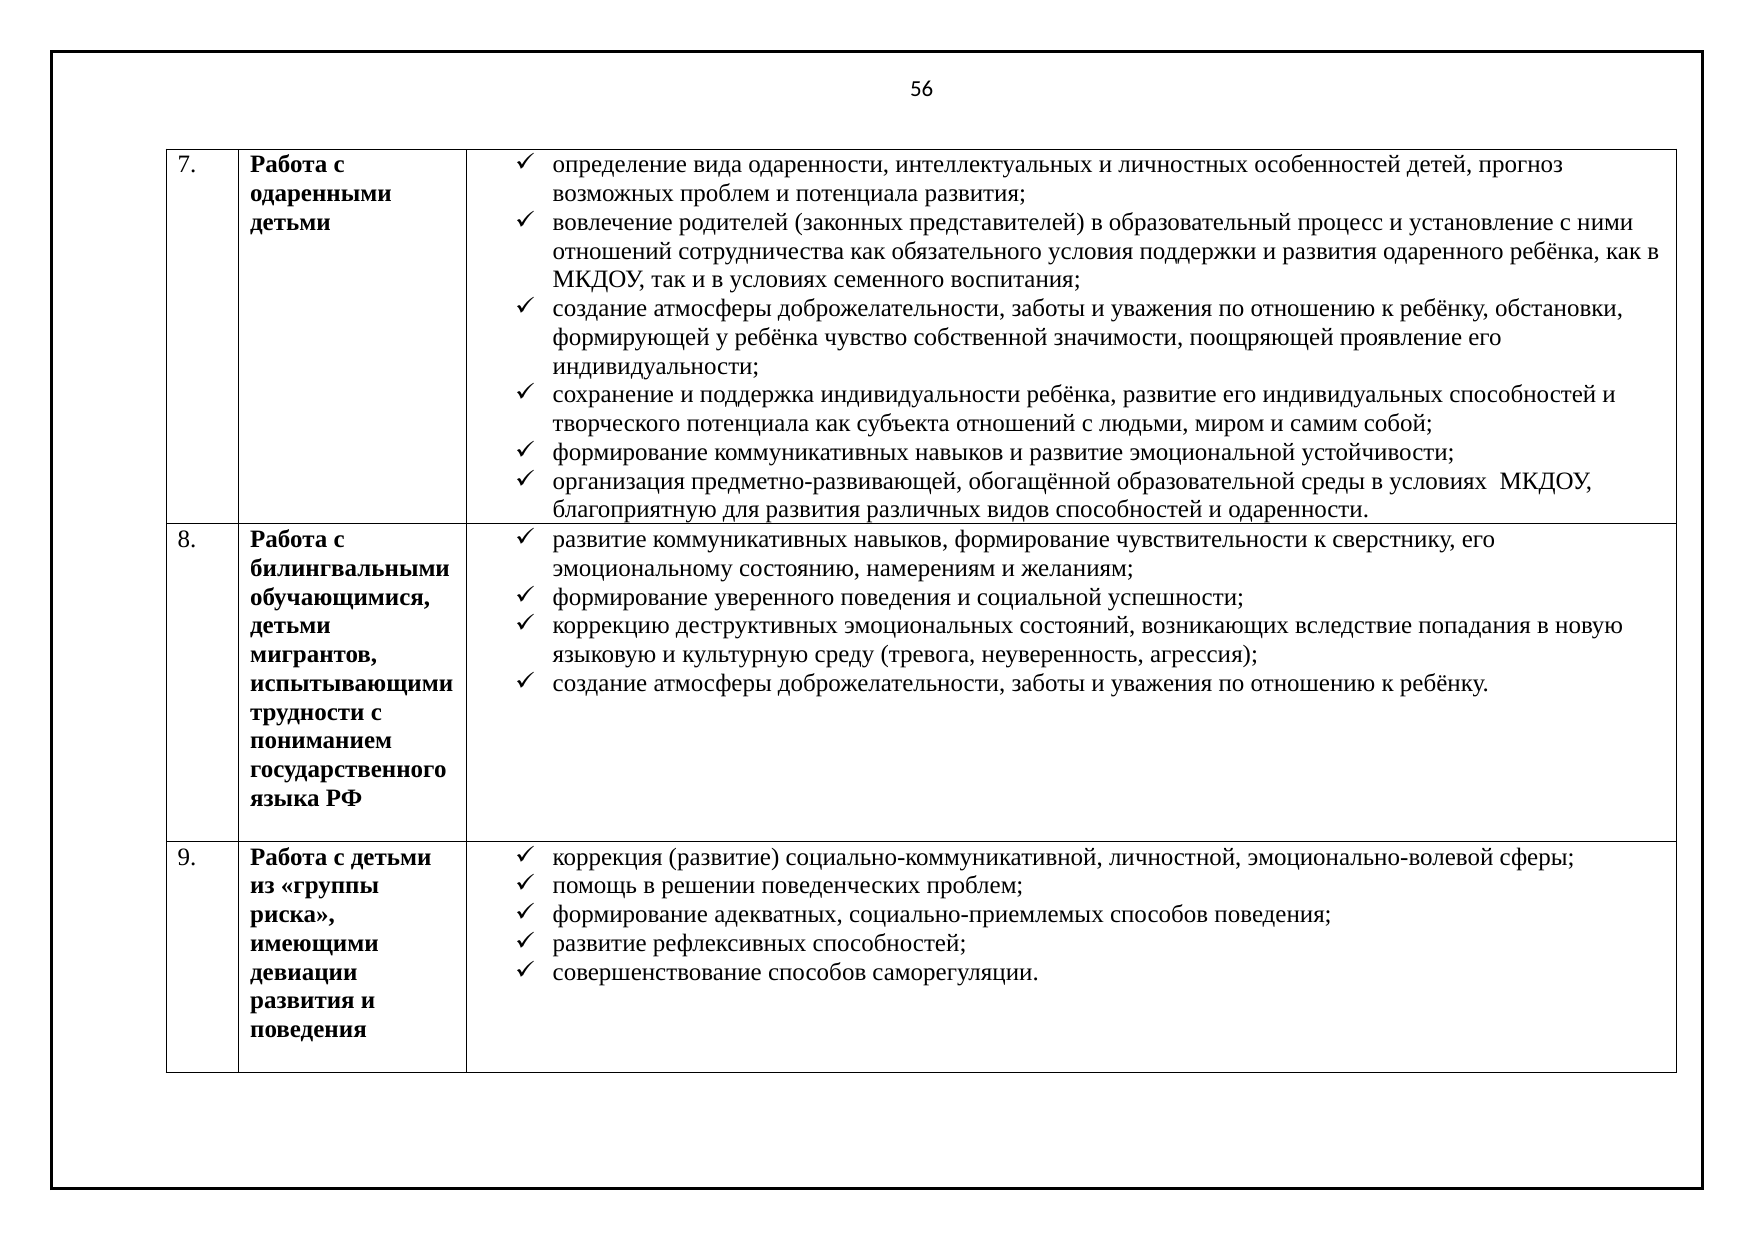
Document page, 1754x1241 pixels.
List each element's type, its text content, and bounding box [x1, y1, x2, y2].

table_cell 9. [167, 842, 238, 1072]
table_cell коррекция (развитие) социально-коммуникативной, личностной, эмоционально-волевой сферы; помощь в решении поведенческих проблем; формирование адекватных, социально-приемлемых способов поведения; развитие рефлексивных способностей; совершенствование способов саморегуляции. [467, 842, 1676, 1072]
table_cell Работа с одаренными детьми [239, 150, 466, 523]
table_cell определение вида одаренности, интеллектуальных и личностных особенностей детей, прогноз возможных проблем и потенциала развития; вовлечение родителей (законных представителей) в образовательный процесс и установление с ними отношений сотрудничества как обязательного условия поддержки и развития одаренного ребёнка, как в МКДОУ, так и в условиях семенного воспитания; создание атмосферы доброжелательности, заботы и уважения по отношению к ребёнку, обстановки, формирующей у ребёнка чувство собственной значимости, поощряющей проявление его индивидуальности; сохранение и поддержка индивидуальности ребёнка, развитие его индивидуальных способностей и творческого потенциала как субъекта отношений с людьми, миром и самим собой; формирование коммуникативных навыков и развитие эмоциональной устойчивости; организация предметно-развивающей, обогащённой образовательной среды в условиях МКДОУ, благоприятную для развития различных видов способностей и одаренности. [467, 150, 1676, 523]
table_cell Работа с билингвальными обучающимися, детьми мигрантов, испытывающими трудности с пониманием государственного языка РФ [239, 524, 466, 841]
table_cell развитие коммуникативных навыков, формирование чувствительности к сверстнику, его эмоциональному состоянию, намерениям и желаниям; формирование уверенного поведения и социальной успешности; коррекцию деструктивных эмоциональных состояний, возникающих вследствие попадания в новую языковую и культурную среду (тревога, неуверенность, агрессия); создание атмосферы доброжелательности, заботы и уважения по отношению к ребёнку. [467, 524, 1676, 841]
table_cell 7. [167, 150, 238, 523]
table_cell Работа с детьми из «группы риска», имеющими девиации развития и поведения [239, 842, 466, 1072]
table_cell 8. [167, 524, 238, 841]
